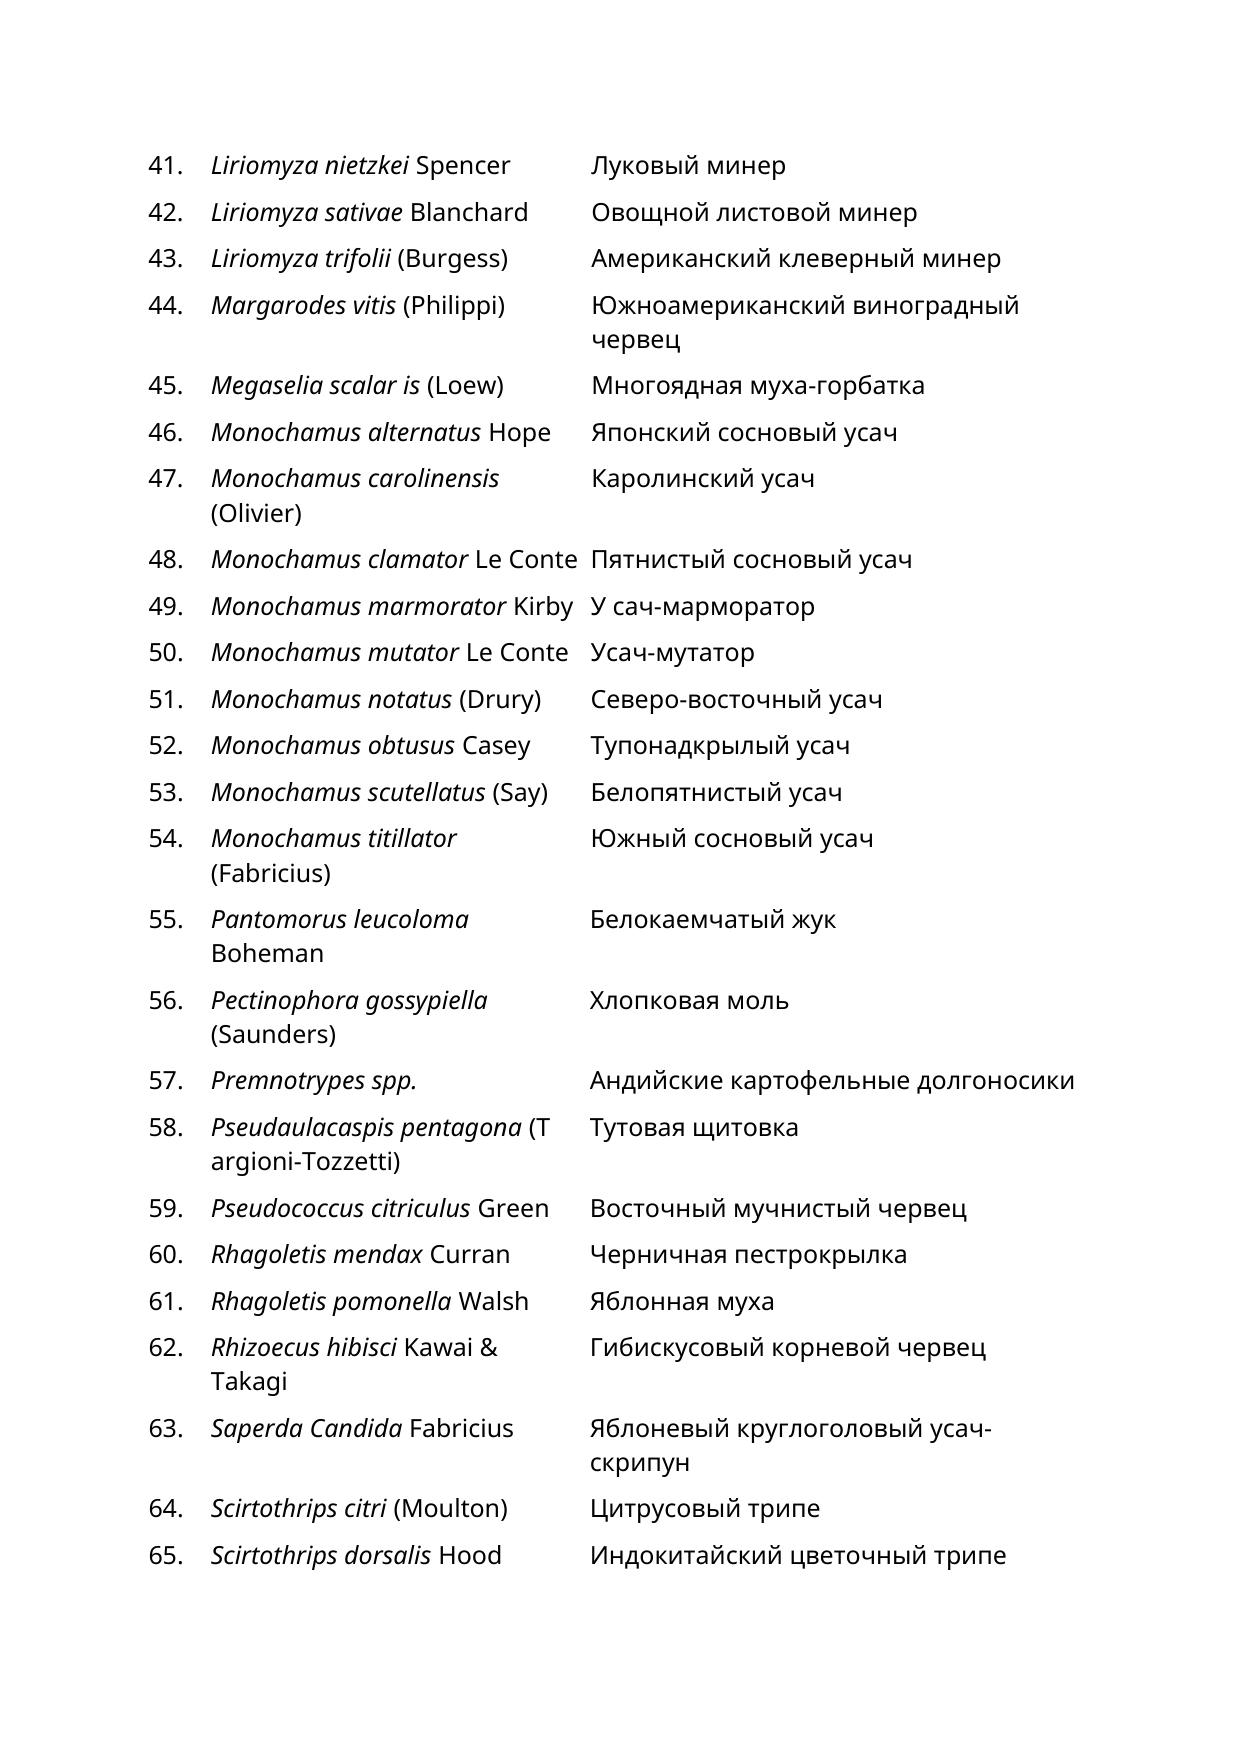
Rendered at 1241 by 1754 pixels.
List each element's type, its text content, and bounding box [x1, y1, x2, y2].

table_cell Белопятнистый усач [581, 775, 1093, 821]
table_cell 53. [147, 775, 209, 821]
table_cell Monochamus marmorator Kirby [210, 588, 581, 635]
table_cell Овощной листовой минер [581, 194, 1093, 241]
table_cell Хлопковая моль [580, 983, 1093, 1063]
table_cell Scirtothrips dorsalis Hood [210, 1538, 580, 1584]
table_cell Южный сосновый усач [581, 821, 1093, 902]
table_cell Белокаемчатый жук [580, 902, 1093, 982]
table_cell 56. [147, 983, 209, 1063]
table_cell Rhagoletis mendax Curran [210, 1237, 580, 1283]
table_cell 44. [147, 288, 209, 368]
table_cell Индокитайский цветочный трипе [580, 1538, 1093, 1584]
table_cell Пятнистый сосновый усач [581, 542, 1093, 588]
table_cell Margarodes vitis (Philippi) [210, 288, 581, 368]
table_cell Восточный мучнистый червец [580, 1190, 1093, 1237]
table_cell У сач-марморатор [581, 588, 1093, 635]
table_cell Тупонадкрылый усач [581, 728, 1093, 774]
table_cell 43. [147, 241, 209, 287]
table_cell Rhizoecus hibisci Kawai & Takagi [210, 1330, 580, 1411]
table_cell 60. [147, 1237, 209, 1283]
table_cell Monochamus alternatus Hope [210, 415, 581, 461]
table_cell 47. [147, 461, 209, 542]
table_cell Pectinophora gossypiella (Saunders) [210, 983, 580, 1063]
table_cell Луковый минер [581, 148, 1093, 194]
table_cell 65. [147, 1538, 209, 1584]
table_cell Цитрусовый трипе [580, 1491, 1093, 1538]
table_cell 50. [147, 635, 209, 681]
table_cell Яблоневый круглоголовый усач-скрипун [580, 1411, 1093, 1491]
table_cell Monochamus titillator (Fabricius) [210, 821, 581, 902]
table_cell 55. [147, 902, 209, 982]
table_cell Северо-восточный усач [581, 681, 1093, 728]
table_cell 42. [147, 194, 209, 241]
table_cell 51. [147, 681, 209, 728]
table_cell Андийские картофельные долгоносики [580, 1063, 1093, 1109]
table_cell 45. [147, 368, 209, 414]
table_cell Saperda Candida Fabricius [210, 1411, 580, 1491]
table_cell Monochamus notatus (Drury) [210, 681, 581, 728]
table_cell Южноамериканский виноградный червец [581, 288, 1093, 368]
table_cell Тутовая щитовка [580, 1110, 1093, 1190]
table_cell Rhagoletis pomonella Walsh [210, 1283, 580, 1330]
table_cell Усач-мутатор [581, 635, 1093, 681]
table_cell 59. [147, 1190, 209, 1237]
table_cell Гибискусовый корневой червец [580, 1330, 1093, 1411]
table_cell Liriomyza trifolii (Burgess) [210, 241, 581, 287]
table_cell 57. [147, 1063, 209, 1109]
table_cell Американский клеверный минер [581, 241, 1093, 287]
table_cell Monochamus scutellatus (Say) [210, 775, 581, 821]
table_cell Японский сосновый усач [581, 415, 1093, 461]
table_cell 41. [147, 148, 209, 194]
table_cell 54. [147, 821, 209, 902]
table_cell Monochamus mutator Le Conte [210, 635, 581, 681]
table_cell Pantomorus leucoloma Boheman [210, 902, 580, 982]
table_cell 63. [147, 1411, 209, 1491]
table_cell 62. [147, 1330, 209, 1411]
table_cell Яблонная муха [580, 1283, 1093, 1330]
table_cell Каролинский усач [581, 461, 1093, 542]
table_cell Pseudococcus citriculus Green [210, 1190, 580, 1237]
table_cell 58. [147, 1110, 209, 1190]
table_cell 64. [147, 1491, 209, 1538]
table_cell Liriomyza nietzkei Spencer [210, 148, 581, 194]
table_cell 61. [147, 1283, 209, 1330]
table_cell Monochamus clamator Le Conte [210, 542, 581, 588]
table_cell Monochamus carolinensis (Olivier) [210, 461, 581, 542]
table_cell Megaselia scalar is (Loew) [210, 368, 581, 414]
table_cell Monochamus obtusus Casey [210, 728, 581, 774]
table_cell Premnotrypes spp. [210, 1063, 580, 1109]
table_cell Многоядная муха-горбатка [581, 368, 1093, 414]
table_cell 52. [147, 728, 209, 774]
table_cell 49. [147, 588, 209, 635]
table_cell Черничная пестрокрылка [580, 1237, 1093, 1283]
table_cell Pseudaulacaspis pentagona (T argioni-Tozzetti) [210, 1110, 580, 1190]
table_cell 48. [147, 542, 209, 588]
table_cell Scirtothrips citri (Moulton) [210, 1491, 580, 1538]
table_cell 46. [147, 415, 209, 461]
table_cell Liriomyza sativae Blanchard [210, 194, 581, 241]
